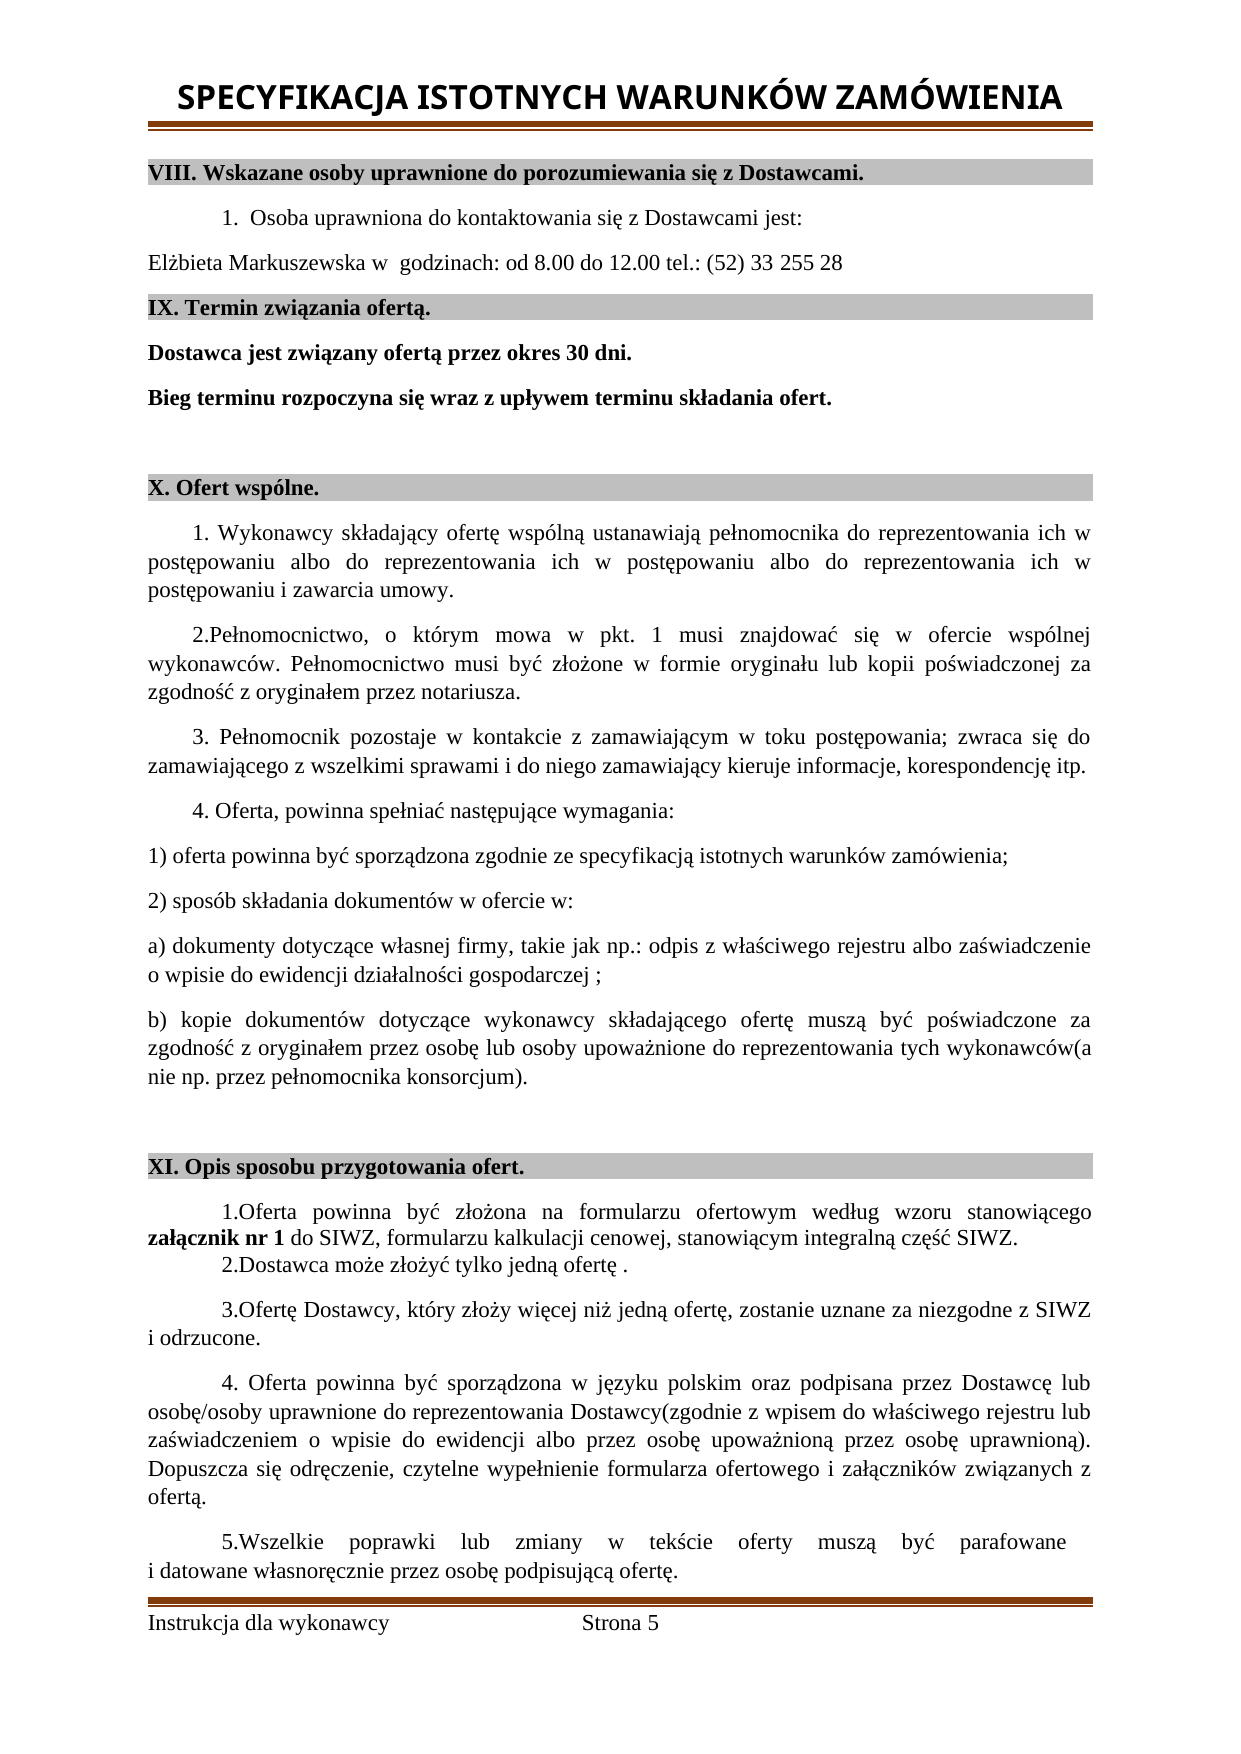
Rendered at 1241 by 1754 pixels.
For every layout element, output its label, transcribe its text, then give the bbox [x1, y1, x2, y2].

text 3. Pełnomocnik pozostaje w kontakcie z zamawiającym w toku postępowania; zwraca się do zamawiającego z wszelkimi sprawami i do niego zamawiający kieruje informacje, korespondencję itp. [148, 723, 1093, 778]
text 1. Wykonawcy składający ofertę wspólną ustanawiają pełnomocnika do reprezentowania ich w postępowaniu albo do reprezentowania ich w postępowaniu albo do reprezentowania ich w postępowaniu i zawarcia umowy. [148, 519, 1093, 603]
text 1.Oferta powinna być złożona na formularzu ofertowym według wzoru stanowiącego załącznik nr 1 do SIWZ, formularzu kalkulacji cenowej, stanowiącym integralną część SIWZ. [148, 1198, 1093, 1251]
text b) kopie dokumentów dotyczące wykonawcy składającego ofertę muszą być poświadczone za zgodność z oryginałem przez osobę lub osoby upoważnione do reprezentowania tych wykonawców(a nie np. przez pełnomocnika konsorcjum). [148, 1006, 1093, 1089]
list VIII. Wskazane osoby uprawnione do porozumiewania się z Dostawcami. [148, 159, 1093, 185]
text 1) oferta powinna być sporządzona zgodnie ze specyfikacją istotnych warunków zamówienia; [148, 842, 1093, 868]
text 2.Dostawca może złożyć tylko jedną ofertę . [148, 1251, 1093, 1277]
text XI. Opis sposobu przygotowania ofert. [148, 1153, 1093, 1179]
text a) dokumenty dotyczące własnej firmy, takie jak np.: odpis z właściwego rejestru albo zaświadczenie o wpisie do ewidencji działalności gospodarczej ; [148, 932, 1093, 987]
text IX. Termin związania ofertą. [148, 294, 1093, 320]
text 4. Oferta powinna być sporządzona w języku polskim oraz podpisana przez Dostawcę lub osobę/osoby uprawnione do reprezentowania Dostawcy(zgodnie z wpisem do właściwego rejestru lub zaświadczeniem o wpisie do ewidencji albo przez osobę upoważnioną przez osobę uprawnioną). Dopuszcza się odręczenie, czytelne wypełnienie formularza ofertowego i załączników związanych z ofertą. [148, 1369, 1093, 1509]
text X. Ofert wspólne. [148, 474, 1093, 501]
text Dostawca jest związany ofertą przez okres 30 dni. [148, 339, 1093, 365]
text 2.Pełnomocnictwo, o którym mowa w pkt. 1 musi znajdować się w ofercie wspólnej wykonawców. Pełnomocnictwo musi być złożone w formie oryginału lub kopii poświadczonej za zgodność z oryginałem przez notariusza. [148, 621, 1093, 705]
text Bieg terminu rozpoczyna się wraz z upływem terminu składania ofert. [148, 384, 1093, 411]
text 3.Ofertę Dostawcy, który złoży więcej niż jedną ofertę, zostanie uznane za niezgodne z SIWZ i odrzucone. [148, 1296, 1093, 1351]
text 2) sposób składania dokumentów w ofercie w: [148, 887, 1093, 913]
text 4. Oferta, powinna spełniać następujące wymagania: [148, 797, 1093, 823]
text Elżbieta Markuszewska w godzinach: od 8.00 do 12.00 tel.: (52) 33 255 28 [148, 249, 1093, 275]
text 5.Wszelkie poprawki lub zmiany w tekście oferty muszą być parafowane i datowane własnoręcznie przez osobę podpisującą ofertę. [148, 1528, 1093, 1583]
text 1. Osoba uprawniona do kontaktowania się z Dostawcami jest: [148, 204, 1093, 230]
